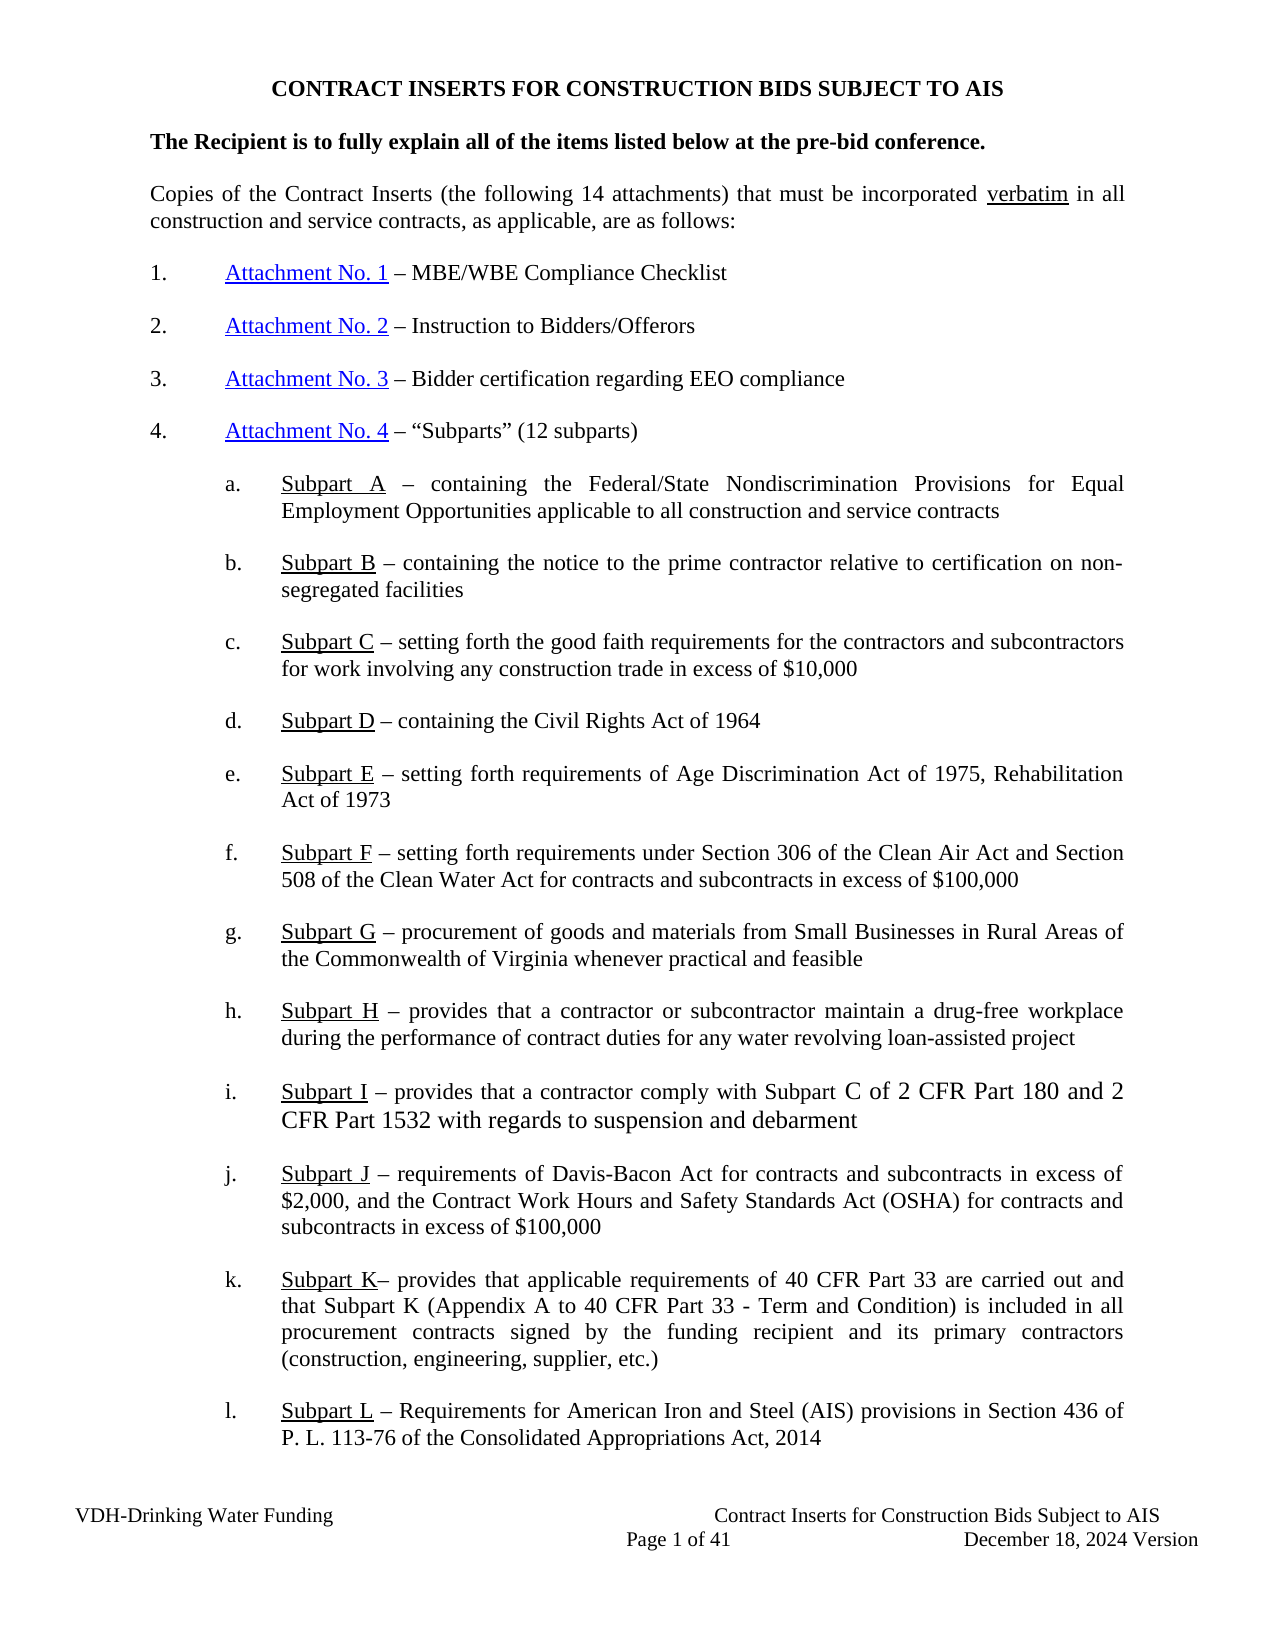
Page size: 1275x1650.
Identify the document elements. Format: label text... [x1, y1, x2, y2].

text d. Subpart D – containing the Civil Rights Act of 1964 [150, 707, 1125, 734]
text g. Subpart G – procurement of goods and materials from Small Businesses in Rural Areas of the Commonwealth of Virginia whenever practical and feasible [150, 918, 1125, 971]
text i. Subpart I – provides that a contractor comply with Subpart C of 2 CFR Part 180 and 2 CFR Part 1532 with regards to suspension and debarment [150, 1076, 1125, 1134]
text 1. Attachment No. 1 – MBE/WBE Compliance Checklist [112, 259, 1125, 286]
text The Recipient is to fully explain all of the items listed below at the pre-bid conference. [150, 128, 1125, 154]
text e. Subpart E – setting forth requirements of Age Discrimination Act of 1975, Rehabilitation Act of 1973 [150, 760, 1125, 813]
text 2. Attachment No. 2 – Instruction to Bidders/Offerors [112, 312, 1125, 338]
text k. Subpart K– provides that applicable requirements of 40 CFR Part 33 are carried out and that Subpart K (Appendix A to 40 CFR Part 33 - Term and Condition) is included in all procurement contracts signed by the funding recipient and its primary contractors (construction, engineering, supplier, etc.) [150, 1266, 1125, 1371]
text 3. Attachment No. 3 – Bidder certification regarding EEO compliance [112, 365, 1125, 391]
text 4. Attachment No. 4 – “Subparts” (12 subparts) [112, 418, 1125, 444]
text j. Subpart J – requirements of Davis-Bacon Act for contracts and subcontracts in excess of $2,000, and the Contract Work Hours and Safety Standards Act (OSHA) for contracts and subcontracts in excess of $100,000 [150, 1160, 1125, 1239]
text Copies of the Contract Inserts (the following 14 attachments) that must be incorporated verbatim in all construction and service contracts, as applicable, are as follows: [150, 180, 1125, 233]
text a. Subpart A – containing the Federal/State Nondiscrimination Provisions for Equal Employment Opportunities applicable to all construction and service contracts [150, 470, 1125, 523]
text l. Subpart L – Requirements for American Iron and Steel (AIS) provisions in Section 436 of P. L. 113-76 of the Consolidated Appropriations Act, 2014 [150, 1397, 1125, 1450]
text h. Subpart H – provides that a contractor or subcontractor maintain a drug-free workplace during the performance of contract duties for any water revolving loan-assisted project [150, 997, 1125, 1050]
text c. Subpart C – setting forth the good faith requirements for the contractors and subcontractors for work involving any construction trade in excess of $10,000 [150, 628, 1125, 681]
text f. Subpart F – setting forth requirements under Section 306 of the Clean Air Act and Section 508 of the Clean Water Act for contracts and subcontracts in excess of $100,000 [150, 839, 1125, 892]
text b. Subpart B – containing the notice to the prime contractor relative to certification on non-segregated facilities [150, 549, 1125, 602]
text CONTRACT INSERTS FOR CONSTRUCTION BIDS SUBJECT TO AIS [150, 75, 1125, 101]
